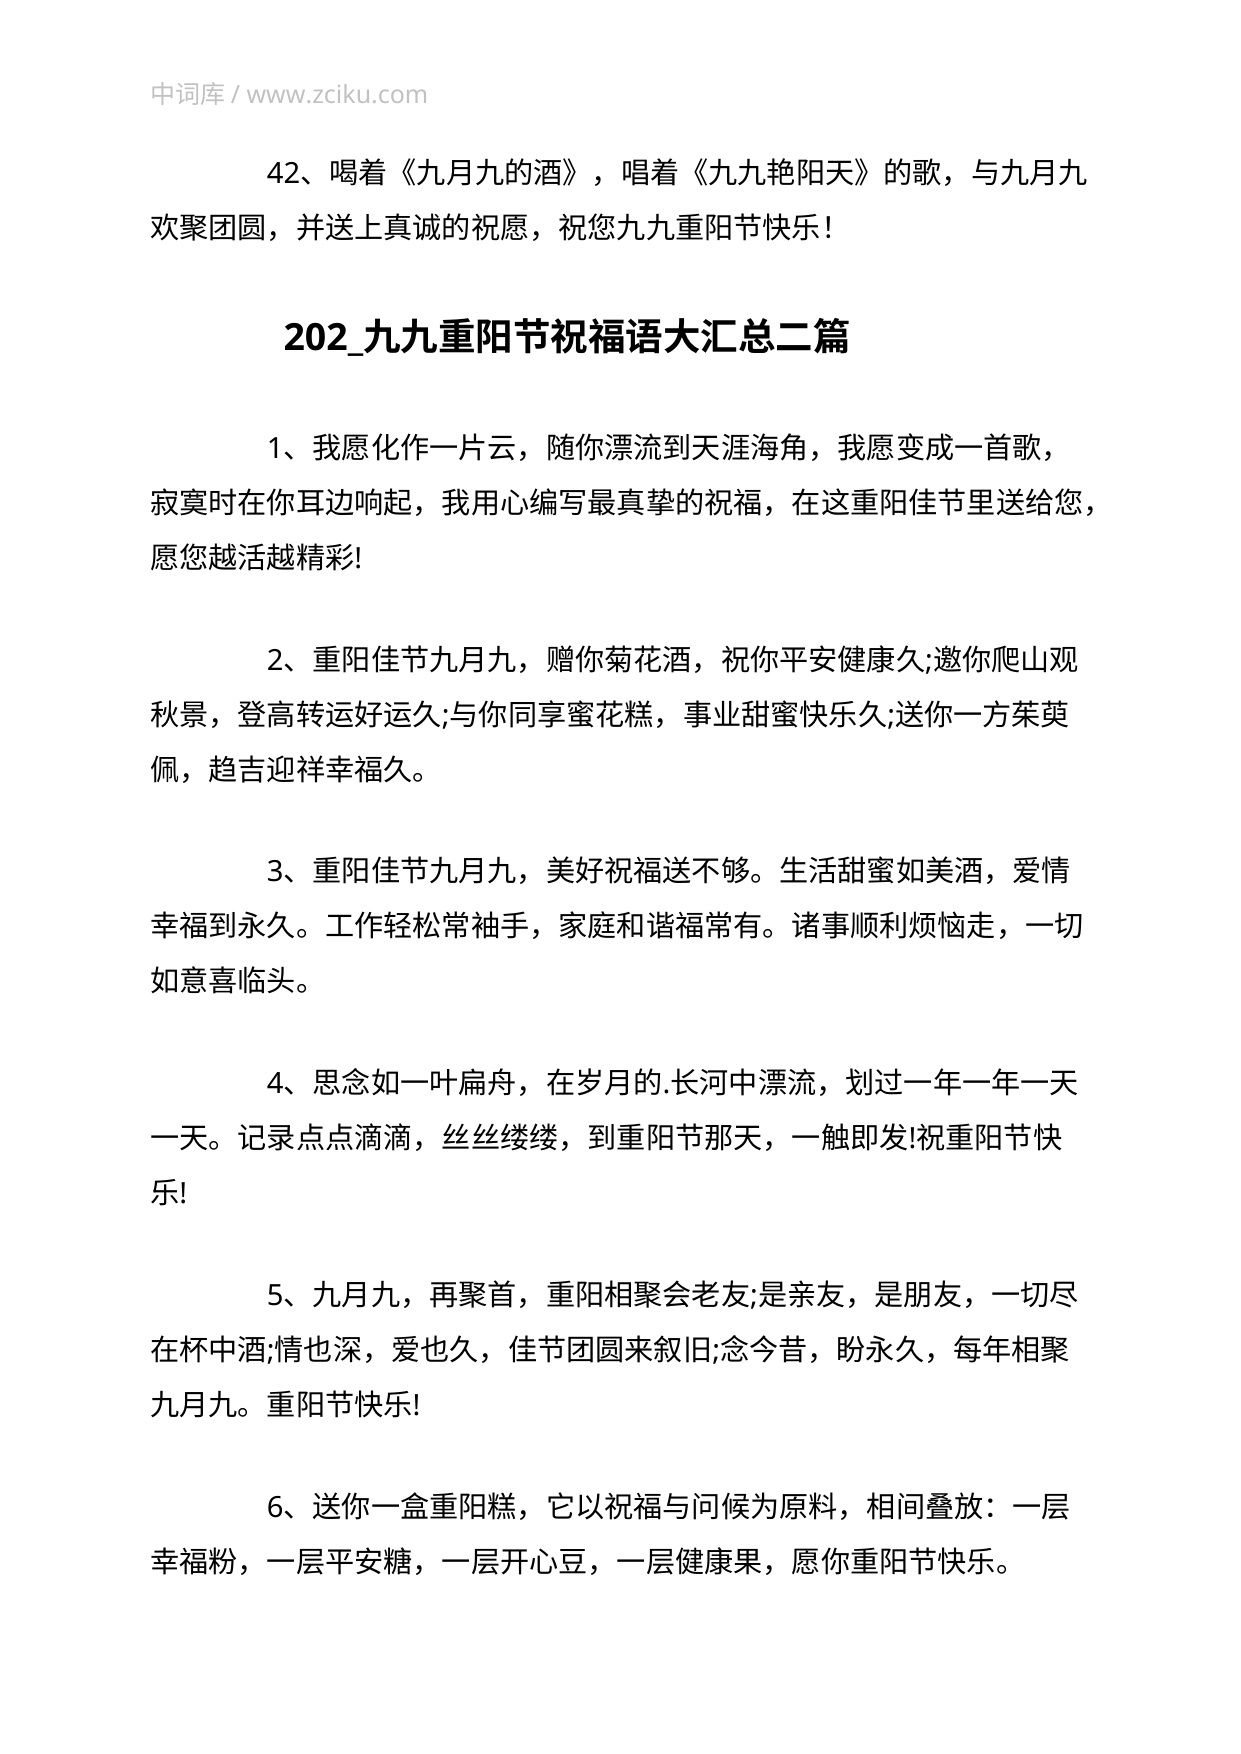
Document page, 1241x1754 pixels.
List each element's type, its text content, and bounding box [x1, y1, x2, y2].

text 42、喝着《九月九的酒》，唱着《九九艳阳天》的歌，与九月九欢聚团圆，并送上真诚的祝愿，祝您九九重阳节快乐！ [150, 150, 1090, 247]
text 5、九月九，再聚首，重阳相聚会老友;是亲友，是朋友，一切尽在杯中酒;情也深，爱也久，佳节团圆来叙旧;念今昔，盼永久，每年相聚九月九。重阳节快乐! [150, 1272, 1090, 1424]
text 6、送你一盒重阳糕，它以祝福与问候为原料，相间叠放：一层幸福粉，一层平安糖，一层开心豆，一层健康果，愿你重阳节快乐。 [150, 1484, 1090, 1581]
text 202_九九重阳节祝福语大汇总二篇 [150, 307, 1090, 361]
text 2、重阳佳节九月九，赠你菊花酒，祝你平安健康久;邀你爬山观秋景，登高转运好运久;与你同享蜜花糕，事业甜蜜快乐久;送你一方茱萸佩，趋吉迎祥幸福久。 [150, 636, 1090, 788]
text 3、重阳佳节九月九，美好祝福送不够。生活甜蜜如美酒，爱情幸福到永久。工作轻松常袖手，家庭和谐福常有。诸事顺利烦恼走，一切如意喜临头。 [150, 848, 1090, 1000]
text 1、我愿化作一片云，随你漂流到天涯海角，我愿变成一首歌，寂寞时在你耳边响起，我用心编写最真挚的祝福，在这重阳佳节里送给您，愿您越活越精彩! [150, 424, 1090, 577]
text 4、思念如一叶扁舟，在岁月的.长河中漂流，划过一年一年一天一天。记录点点滴滴，丝丝缕缕，到重阳节那天，一触即发!祝重阳节快乐! [150, 1060, 1090, 1212]
